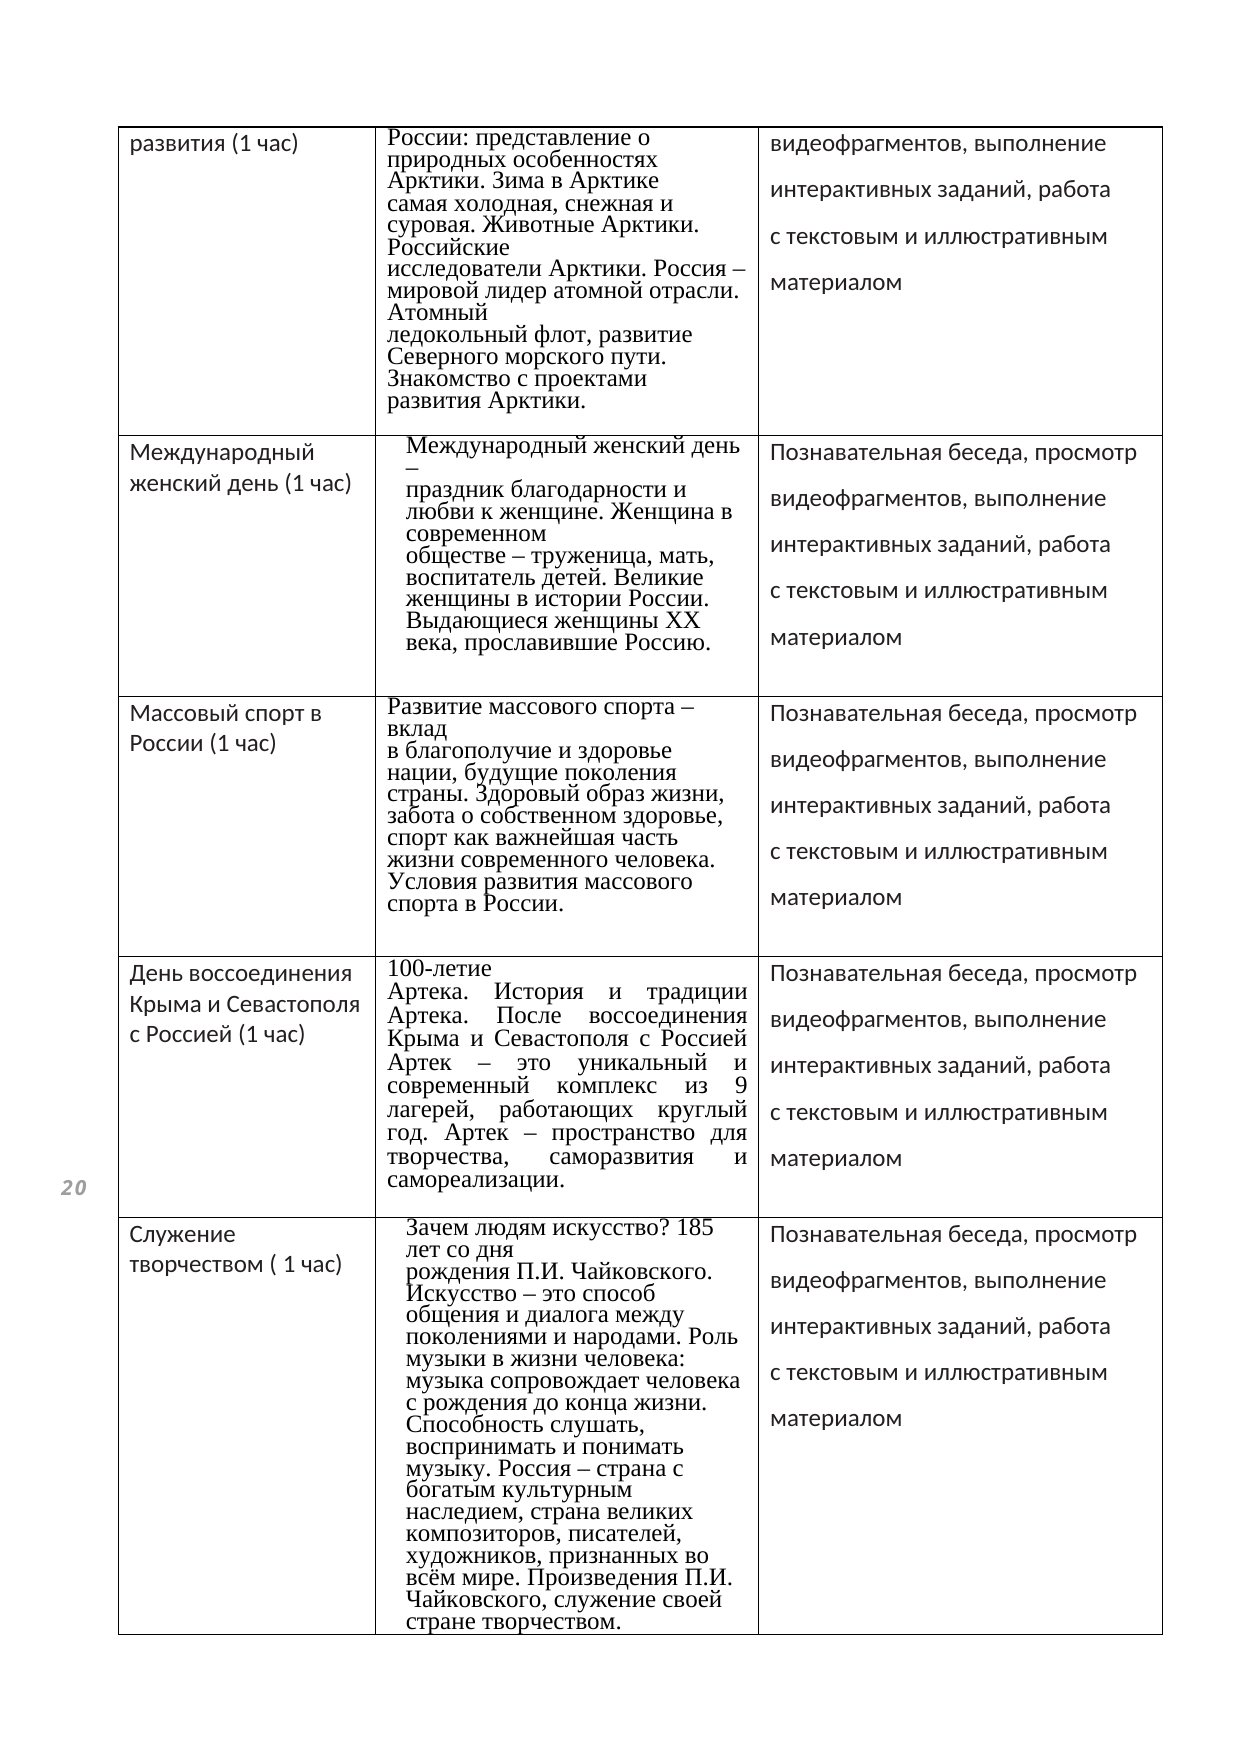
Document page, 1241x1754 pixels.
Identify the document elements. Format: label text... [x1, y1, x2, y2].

table_cell Массовый спорт в России (1 час) [119, 697, 375, 956]
table_cell 100-летие Артека. История и традиции Артека. После воссоединения Крыма и Севастополя с Россией Артек – это уникальный и современный комплекс из 9 лагерей, работающих круглый год. Артек – пространство для творчества, саморазвития и самореализации. [376, 957, 758, 1217]
table_cell День воссоединения Крыма и Севастополя с Россией (1 час) [119, 957, 375, 1217]
table_cell Познавательная беседа, просмотр видеофрагментов, выполнение интерактивных заданий, работа с текстовым и иллюстративным материалом [759, 436, 1162, 696]
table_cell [119, 128, 375, 435]
table_cell Международный женский день – праздник благодарности и любви к женщине. Женщина в современном обществе – труженица, мать, воспитатель детей. Великие женщины в истории России. Выдающиеся женщины ХХ века, прославившие Россию. [376, 436, 758, 696]
table_cell Познавательная беседа, просмотр видеофрагментов, выполнение интерактивных заданий, работа с текстовым и иллюстративным материалом [759, 957, 1162, 1217]
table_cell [759, 1218, 1162, 1633]
table_cell Познавательная беседа, просмотр видеофрагментов, выполнение интерактивных заданий, работа с текстовым и иллюстративным материалом [759, 697, 1162, 956]
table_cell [376, 128, 758, 435]
table_cell Развитие массового спорта – вклад в благополучие и здоровье нации, будущие поколения страны. Здоровый образ жизни, забота о собственном здоровье, спорт как важнейшая часть жизни современного человека. Условия развития массового спорта в России. [376, 697, 758, 956]
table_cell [119, 1218, 375, 1633]
table_cell Международный женский день (1 час) [119, 436, 375, 696]
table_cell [759, 128, 1162, 435]
